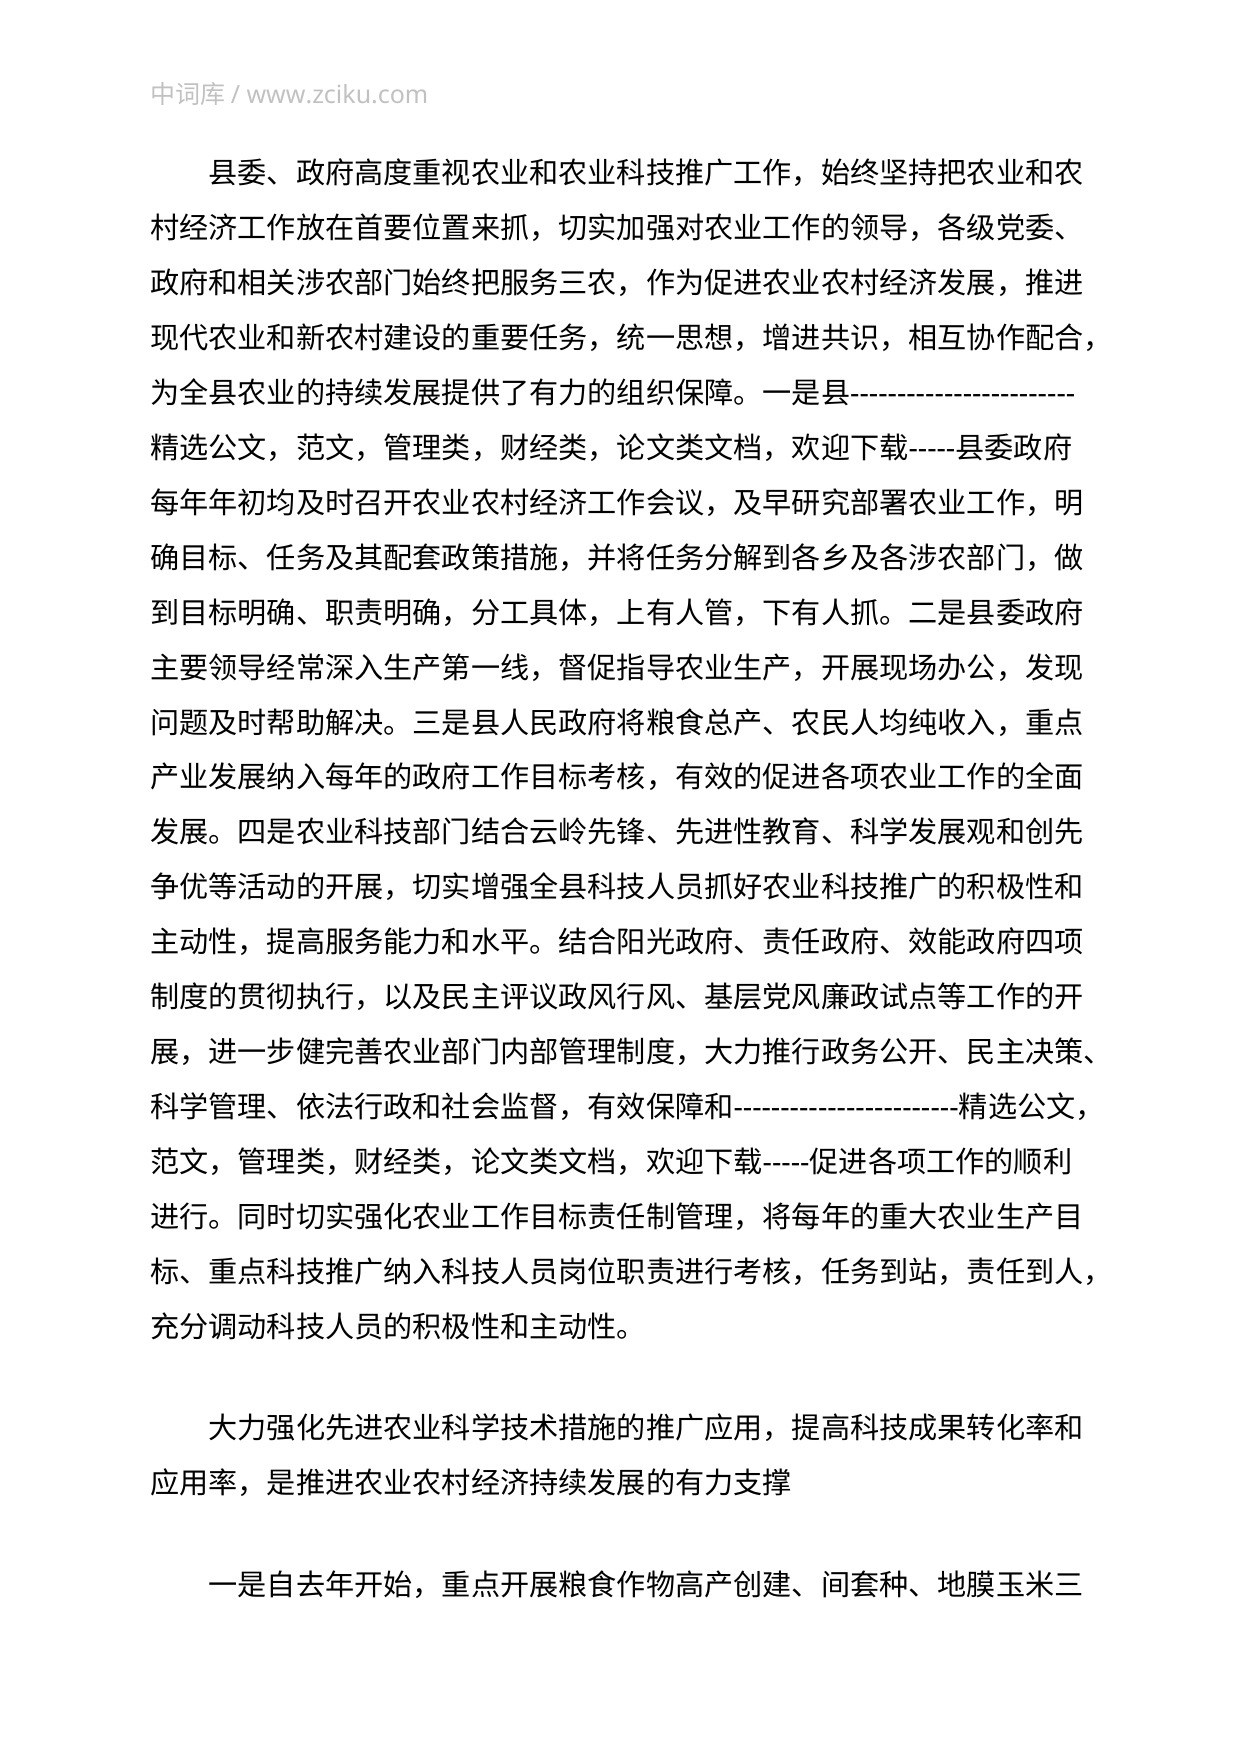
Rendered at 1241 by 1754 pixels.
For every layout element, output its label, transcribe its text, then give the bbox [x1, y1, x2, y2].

text 大力强化先进农业科学技术措施的推广应用，提高科技成果转化率和应用率，是推进农业农村经济持续发展的有力支撑 [150, 1405, 1090, 1502]
text 县委、政府高度重视农业和农业科技推广工作，始终坚持把农业和农村经济工作放在首要位置来抓，切实加强对农业工作的领导，各级党委、政府和相关涉农部门始终把服务三农，作为促进农业农村经济发展，推进现代农业和新农村建设的重要任务，统一思想，增进共识，相互协作配合，为全县农业的持续发展提供了有力的组织保障。一是县------------------------精选公文，范文，管理类，财经类，论文类文档，欢迎下载-----县委政府每年年初均及时召开农业农村经济工作会议，及早研究部署农业工作，明确目标、任务及其配套政策措施，并将任务分解到各乡及各涉农部门，做到目标明确、职责明确，分工具体，上有人管，下有人抓。二是县委政府主要领导经常深入生产第一线，督促指导农业生产，开展现场办公，发现问题及时帮助解决。三是县人民政府将粮食总产、农民人均纯收入，重点产业发展纳入每年的政府工作目标考核，有效的促进各项农业工作的全面发展。四是农业科技部门结合云岭先锋、先进性教育、科学发展观和创先争优等活动的开展，切实增强全县科技人员抓好农业科技推广的积极性和主动性，提高服务能力和水平。结合阳光政府、责任政府、效能政府四项制度的贯彻执行，以及民主评议政风行风、基层党风廉政试点等工作的开展，进一步健完善农业部门内部管理制度，大力推行政务公开、民主决策、科学管理、依法行政和社会监督，有效保障和------------------------精选公文，范文，管理类，财经类，论文类文档，欢迎下载-----促进各项工作的顺利进行。同时切实强化农业工作目标责任制管理，将每年的重大农业生产目标、重点科技推广纳入科技人员岗位职责进行考核，任务到站，责任到人，充分调动科技人员的积极性和主动性。 [150, 150, 1090, 1346]
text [150, 1562, 1090, 1604]
